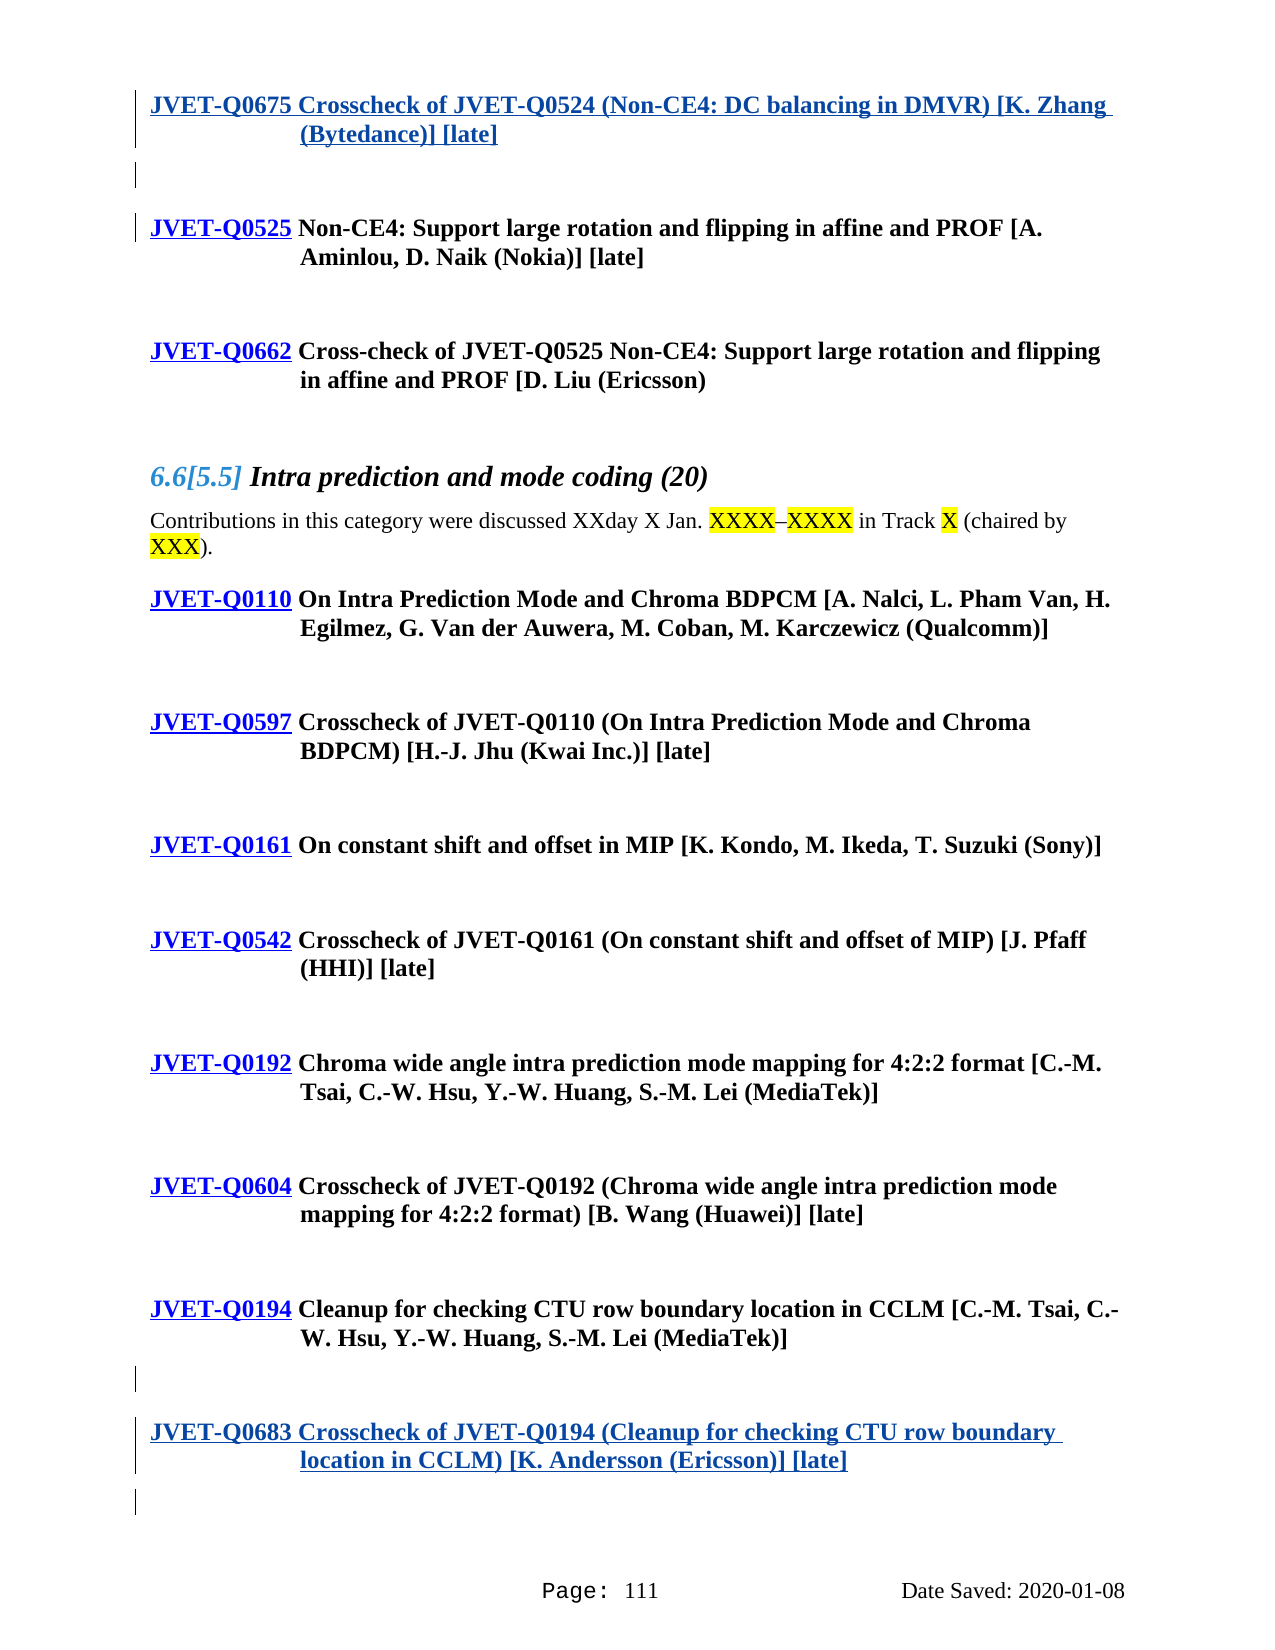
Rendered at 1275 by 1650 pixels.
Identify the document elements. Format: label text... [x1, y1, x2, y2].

text Contributions in this category were discussed XXday X Jan. XXXX–XXXX in Track X (chaired by XXX). [150, 507, 1125, 559]
subtitle JVET-Q0662 Cross-check of JVET-Q0525 Non-CE4: Support large rotation and flipping in affine and PROF [D. Liu (Ericsson) [150, 336, 1125, 393]
subtitle JVET-Q0110 On Intra Prediction Mode and Chroma BDPCM [A. Nalci, L. Pham Van, H. Egilmez, G. Van der Auwera, M. Coban, M. Karczewicz (Qualcomm)] [150, 584, 1125, 642]
subtitle JVET-Q0525 Non-CE4: Support large rotation and flipping in affine and PROF [A. Aminlou, D. Naik (Nokia)] [late] [150, 213, 1125, 271]
subtitle JVET-Q0161 On constant shift and offset in MIP [K. Kondo, M. Ikeda, T. Suzuki (Sony)] [150, 831, 1125, 859]
subtitle JVET-Q0597 Crosscheck of JVET-Q0110 (On Intra Prediction Mode and Chroma BDPCM) [H.-J. Jhu (Kwai Inc.)] [late] [150, 707, 1125, 765]
subtitle JVET-Q0604 Crosscheck of JVET-Q0192 (Chroma wide angle intra prediction mode mapping for 4:2:2 format) [B. Wang (Huawei)] [late] [150, 1171, 1125, 1228]
subtitle JVET-Q0192 Chroma wide angle intra prediction mode mapping for 4:2:2 format [C.-M. Tsai, C.-W. Hsu, Y.-W. Huang, S.-M. Lei (MediaTek)] [150, 1048, 1125, 1105]
subtitle JVET-Q0194 Cleanup for checking CTU row boundary location in CCLM [C.-M. Tsai, C.-W. Hsu, Y.-W. Huang, S.-M. Lei (MediaTek)] [150, 1294, 1125, 1351]
subtitle Intra prediction and mode coding (20) [150, 459, 1125, 493]
subtitle JVET-Q0542 Crosscheck of JVET-Q0161 (On constant shift and offset of MIP) [J. Pfaff (HHI)] [late] [150, 925, 1125, 982]
